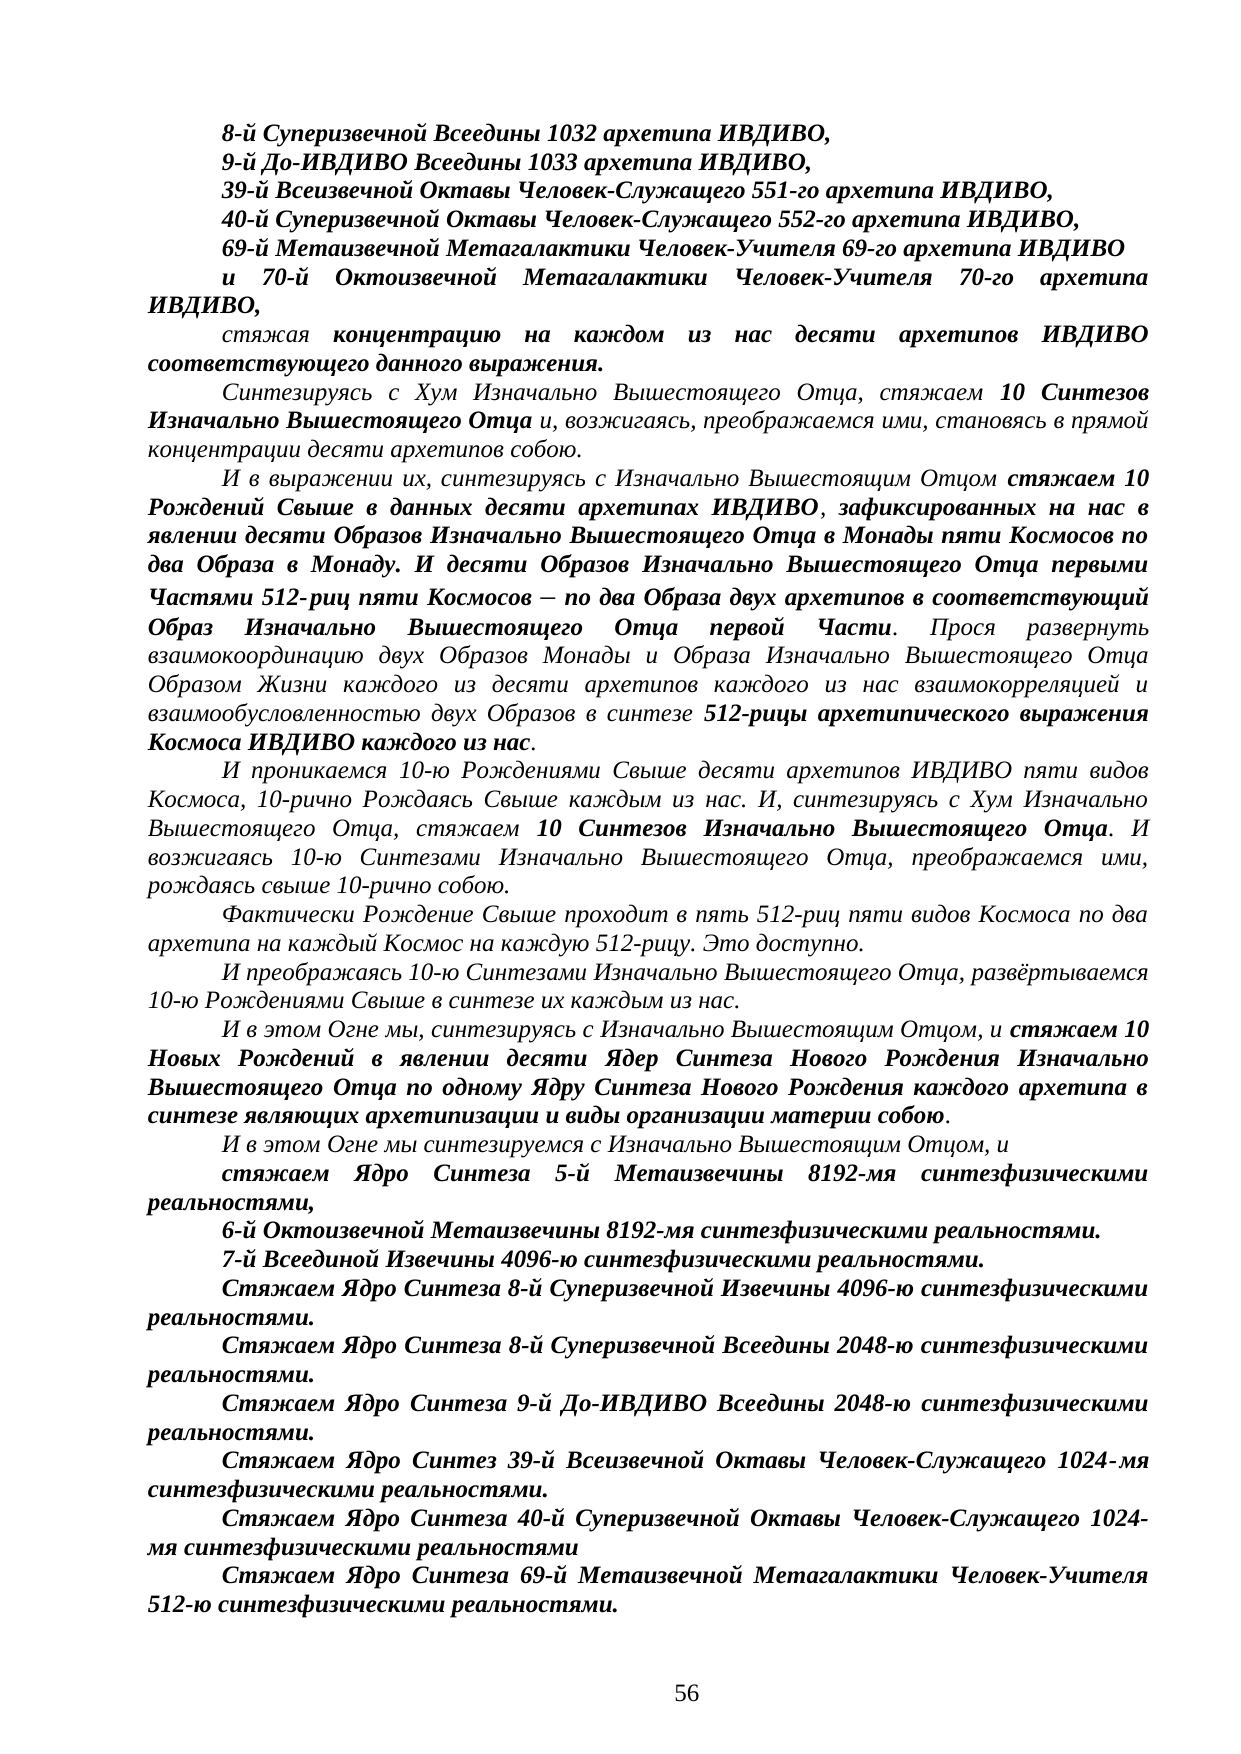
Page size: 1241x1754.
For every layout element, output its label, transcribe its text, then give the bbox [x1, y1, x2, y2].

text Фактически Рождение Свыше проходит в пять 512-риц пяти видов Космоса по два архетипа на каждый Космос на каждую 512-рицу. Это доступно. [148, 899, 1152, 957]
text стяжаем Ядро Синтеза 5-й Метаизвечины 8192-мя синтезфизическими реальностями, [148, 1158, 1152, 1215]
text Стяжаем Ядро Синтез 39-й Всеизвечной Октавы Человек-Служащего 1024-мя синтезфизическими реальностями. [148, 1445, 1152, 1503]
text Стяжаем Ядро Синтеза 9-й До-ИВДИВО Всеедины 2048-ю синтезфизическими реальностями. [148, 1388, 1152, 1445]
text стяжая концентрацию на каждом из нас десяти архетипов ИВДИВО соответствующего данного выражения. [148, 319, 1152, 377]
text 8-й Суперизвечной Всеедины 1032 архетипа ИВДИВО, [148, 118, 1152, 147]
text 69-й Метаизвечной Метагалактики Человек-Учителя 69-го архетипа ИВДИВО [148, 233, 1152, 262]
text И в этом Огне мы, синтезируясь с Изначально Вышестоящим Отцом, и стяжаем 10 Новых Рождений в явлении десяти Ядер Синтеза Нового Рождения Изначально Вышестоящего Отца по одному Ядру Синтеза Нового Рождения каждого архетипа в синтезе являющих архетипизации и виды организации материи собою. [148, 1014, 1152, 1129]
text 39-й Всеизвечной Октавы Человек-Служащего 551-го архетипа ИВДИВО, [148, 176, 1152, 204]
text 6-й Октоизвечной Метаизвечины 8192-мя синтезфизическими реальностями. [148, 1215, 1152, 1244]
text 40-й Суперизвечной Октавы Человек-Служащего 552-го архетипа ИВДИВО, [148, 204, 1152, 233]
text И в выражении их, синтезируясь с Изначально Вышестоящим Отцом стяжаем 10 Рождений Свыше в данных десяти архетипах ИВДИВО, зафиксированных на нас в явлении десяти Образов Изначально Вышестоящего Отца в Монады пяти Космосов по два Образа в Монаду. И десяти Образов Изначально Вышестоящего Отца первыми Частями 512-риц пяти Космосов – по два Образа двух архетипов в соответствующий Образ Изначально Вышестоящего Отца первой Части. Прося развернуть взаимокоординацию двух Образов Монады и Образа Изначально Вышестоящего Отца Образом Жизни каждого из десяти архетипов каждого из нас взаимокорреляцией и взаимообусловленностью двух Образов в синтезе 512-рицы архетипического выражения Космоса ИВДИВО каждого из нас. [148, 463, 1152, 755]
text и 70-й Октоизвечной Метагалактики Человек-Учителя 70-го архетипа ИВДИВО, [148, 262, 1152, 319]
text Стяжаем Ядро Синтеза 8-й Суперизвечной Всеедины 2048-ю синтезфизическими реальностями. [148, 1330, 1152, 1388]
text Стяжаем Ядро Синтеза 40-й Суперизвечной Октавы Человек-Служащего 1024-мя синтезфизическими реальностями [148, 1503, 1152, 1560]
text Стяжаем Ядро Синтеза 69-й Метаизвечной Метагалактики Человек-Учителя 512-ю синтезфизическими реальностями. [148, 1560, 1152, 1618]
text Стяжаем Ядро Синтеза 8-й Суперизвечной Извечины 4096-ю синтезфизическими реальностями. [148, 1273, 1152, 1330]
text Синтезируясь с Хум Изначально Вышестоящего Отца, стяжаем 10 Синтезов Изначально Вышестоящего Отца и, возжигаясь, преображаемся ими, становясь в прямой концентрации десяти архетипов собою. [148, 377, 1152, 463]
text И в этом Огне мы синтезируемся с Изначально Вышестоящим Отцом, и [148, 1129, 1152, 1158]
text И преображаясь 10-ю Синтезами Изначально Вышестоящего Отца, развёртываемся 10-ю Рождениями Свыше в синтезе их каждым из нас. [148, 957, 1152, 1014]
text 9-й До-ИВДИВО Всеедины 1033 архетипа ИВДИВО, [148, 147, 1152, 176]
text И проникаемся 10-ю Рождениями Свыше десяти архетипов ИВДИВО пяти видов Космоса, 10-рично Рождаясь Свыше каждым из нас. И, синтезируясь с Хум Изначально Вышестоящего Отца, стяжаем 10 Синтезов Изначально Вышестоящего Отца. И возжигаясь 10-ю Синтезами Изначально Вышестоящего Отца, преображаемся ими, рождаясь свыше 10-рично собою. [148, 755, 1152, 899]
text 7-й Всеединой Извечины 4096-ю синтезфизическими реальностями. [148, 1244, 1152, 1273]
